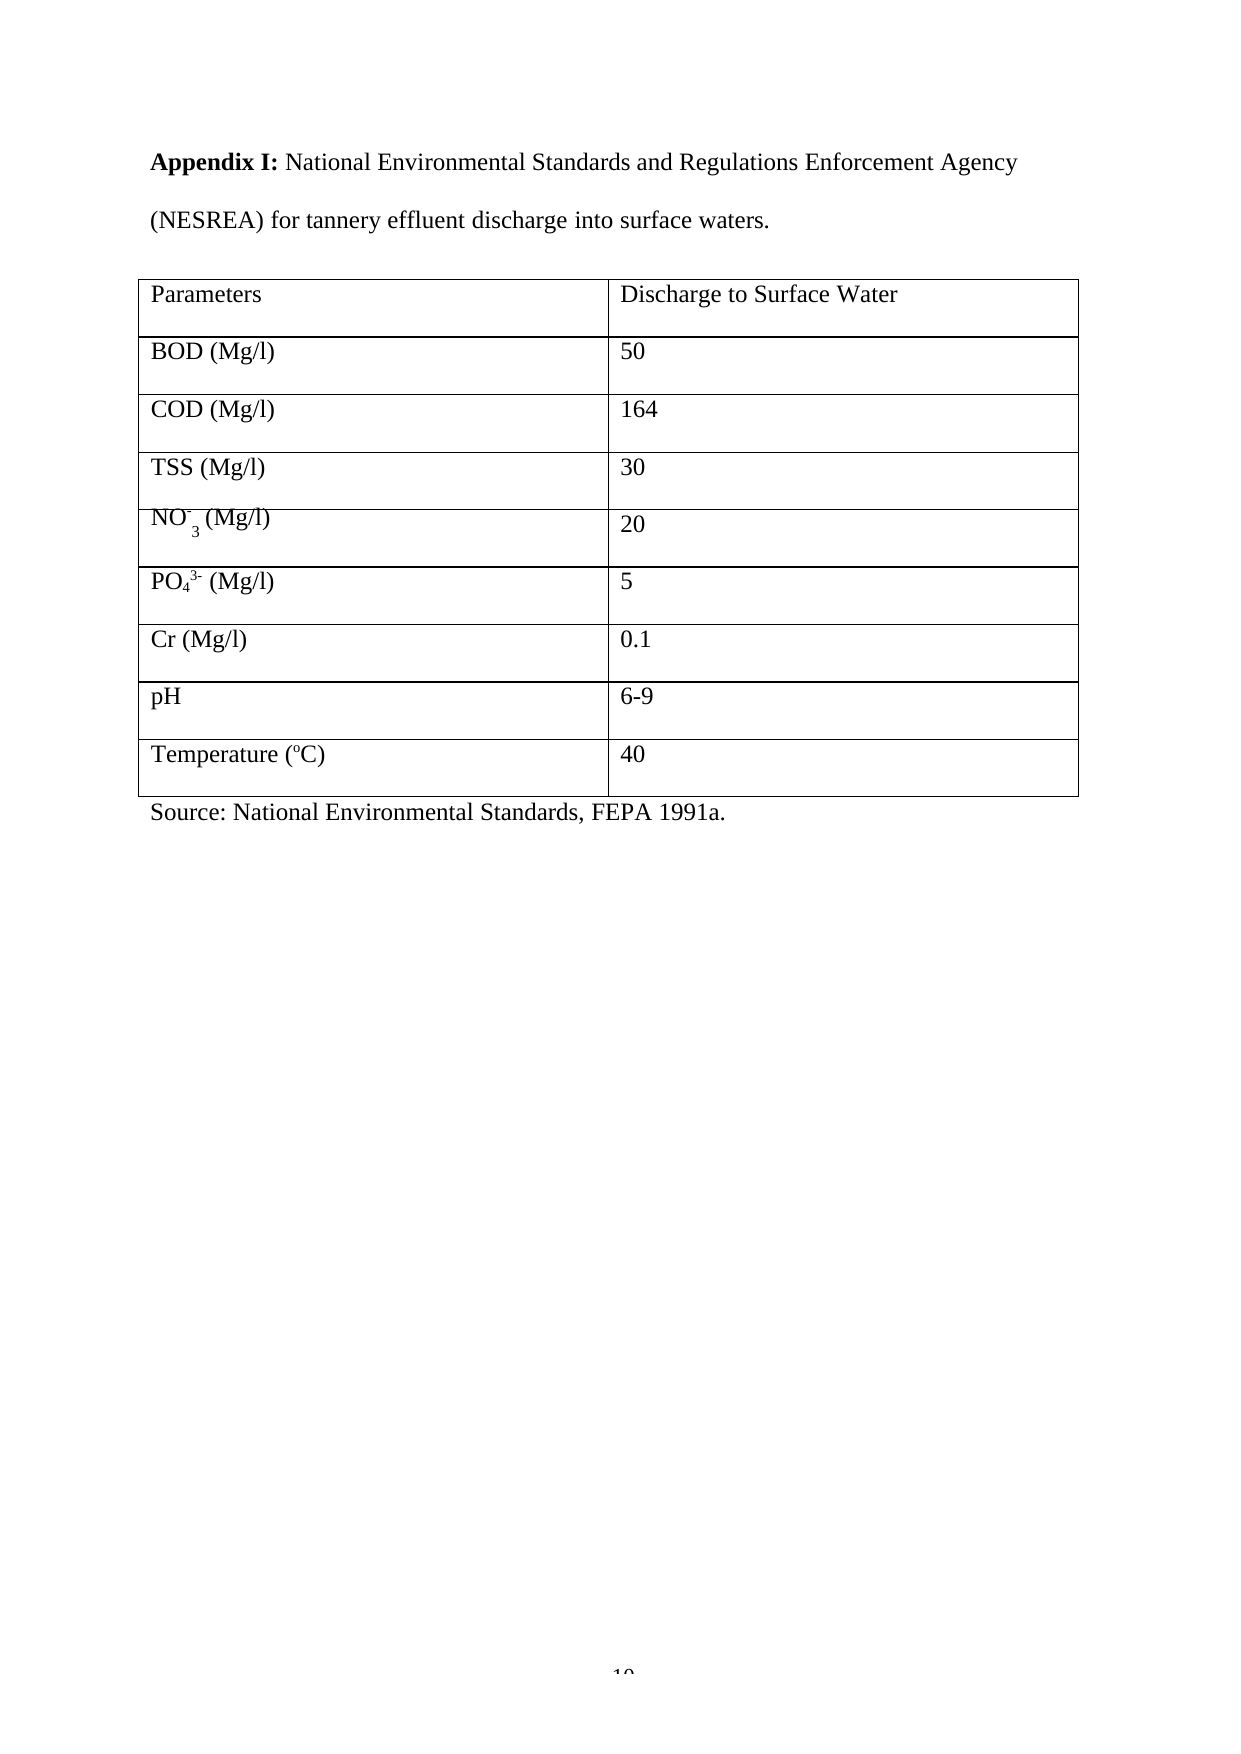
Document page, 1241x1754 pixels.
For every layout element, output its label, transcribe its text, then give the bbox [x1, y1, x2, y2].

table_header Discharge to Surface Water [609, 280, 1078, 336]
table_cell 164 [609, 395, 1078, 452]
table_cell 5 [609, 568, 1078, 624]
table_cell COD (Mg/l) [139, 395, 608, 452]
text Source: National Environmental Standards, FEPA 1991a. [150, 797, 1130, 826]
table_cell 20 [609, 510, 1078, 566]
table_cell 0.1 [609, 625, 1078, 681]
table_cell PO43- (Mg/l) [139, 568, 608, 624]
table_cell Temperature (oC) [139, 740, 608, 796]
table_cell pH [139, 683, 608, 739]
text Appendix I: National Environmental Standards and Regulations Enforcement Agency (NESREA) for tannery effluent discharge into surface waters. [150, 147, 1019, 234]
table_cell 50 [609, 338, 1078, 394]
table_cell 40 [609, 740, 1078, 796]
table_cell BOD (Mg/l) [139, 338, 608, 394]
table_header Parameters [139, 280, 608, 336]
table_cell NO- (Mg/l) 3 [139, 510, 608, 566]
table_cell Cr (Mg/l) [139, 625, 608, 681]
table_cell 6-9 [609, 683, 1078, 739]
table_cell TSS (Mg/l) [139, 453, 608, 509]
table_cell 30 [609, 453, 1078, 509]
